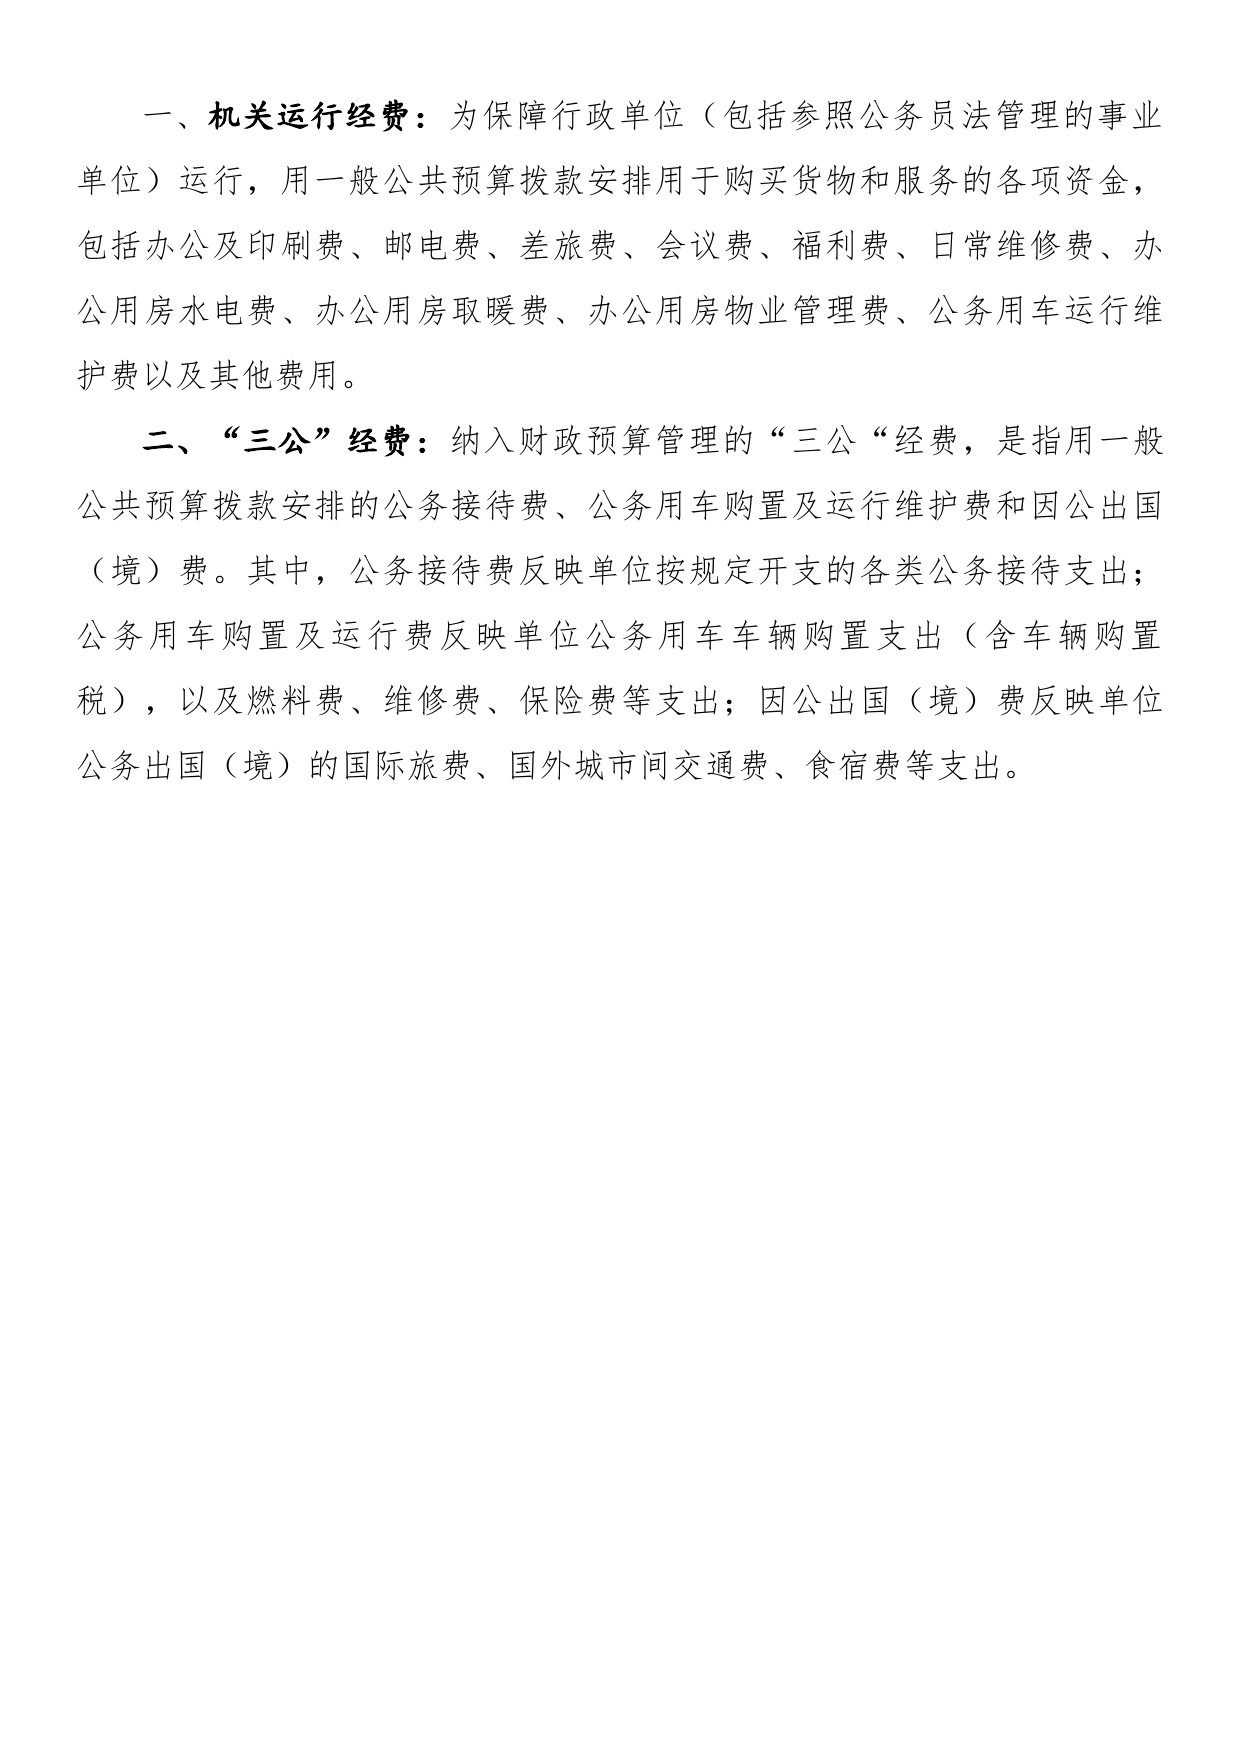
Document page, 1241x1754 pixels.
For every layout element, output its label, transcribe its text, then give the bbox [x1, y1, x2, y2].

list 机关运行经费：为保障行政单位（包括参照公务员法管理的事业单位）运行，用一般公共预算拨款安排用于购买货物和服务的各项资金，包括办公及印刷费、邮电费、差旅费、会议费、福利费、日常维修费、办公用房水电费、办公用房取暖费、办公用房物业管理费、公务用车运行维护费以及其他费用。 [75, 81, 1165, 406]
text 二、“三公”经费：纳入财政预算管理的“三公“经费，是指用一般公共预算拨款安排的公务接待费、公务用车购置及运行维护费和因公出国（境）费。其中，公务接待费反映单位按规定开支的各类公务接待支出；公务用车购置及运行费反映单位公务用车车辆购置支出（含车辆购置税），以及燃料费、维修费、保险费等支出；因公出国（境）费反映单位公务出国（境）的国际旅费、国外城市间交通费、食宿费等支出。 [75, 406, 1165, 796]
